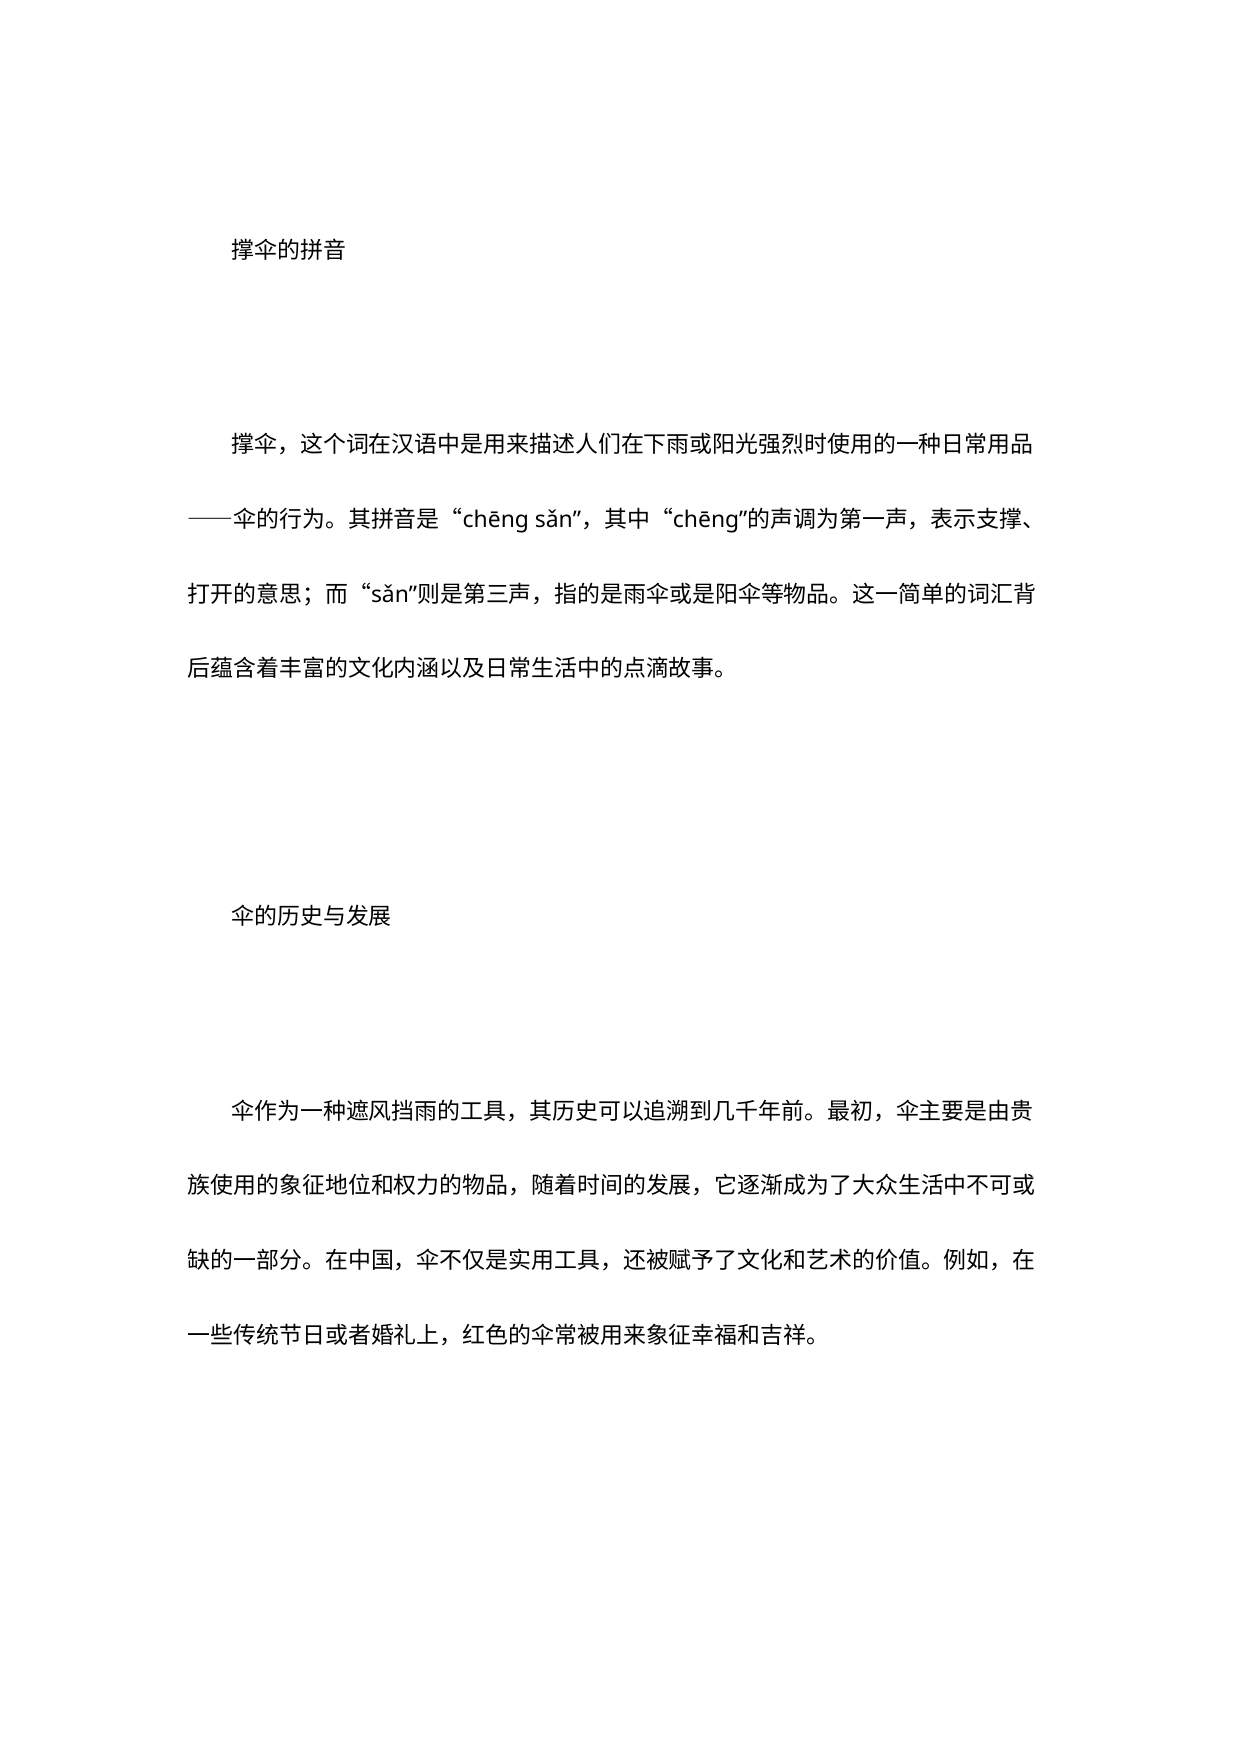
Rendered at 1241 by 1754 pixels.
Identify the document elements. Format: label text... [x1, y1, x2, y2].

text 伞的历史与发展 [187, 882, 1053, 947]
text 撑伞的拼音 [187, 216, 1053, 281]
text 伞作为一种遮风挡雨的工具，其历史可以追溯到几千年前。最初，伞主要是由贵族使用的象征地位和权力的物品，随着时间的发展，它逐渐成为了大众生活中不可或缺的一部分。在中国，伞不仅是实用工具，还被赋予了文化和艺术的价值。例如，在一些传统节日或者婚礼上，红色的伞常被用来象征幸福和吉祥。 [187, 1077, 1053, 1366]
text 撑伞，这个词在汉语中是用来描述人们在下雨或阳光强烈时使用的一种日常用品——伞的行为。其拼音是“chēng sǎn”，其中“chēng”的声调为第一声，表示支撑、打开的意思；而“sǎn”则是第三声，指的是雨伞或是阳伞等物品。这一简单的词汇背后蕴含着丰富的文化内涵以及日常生活中的点滴故事。 [187, 410, 1053, 699]
